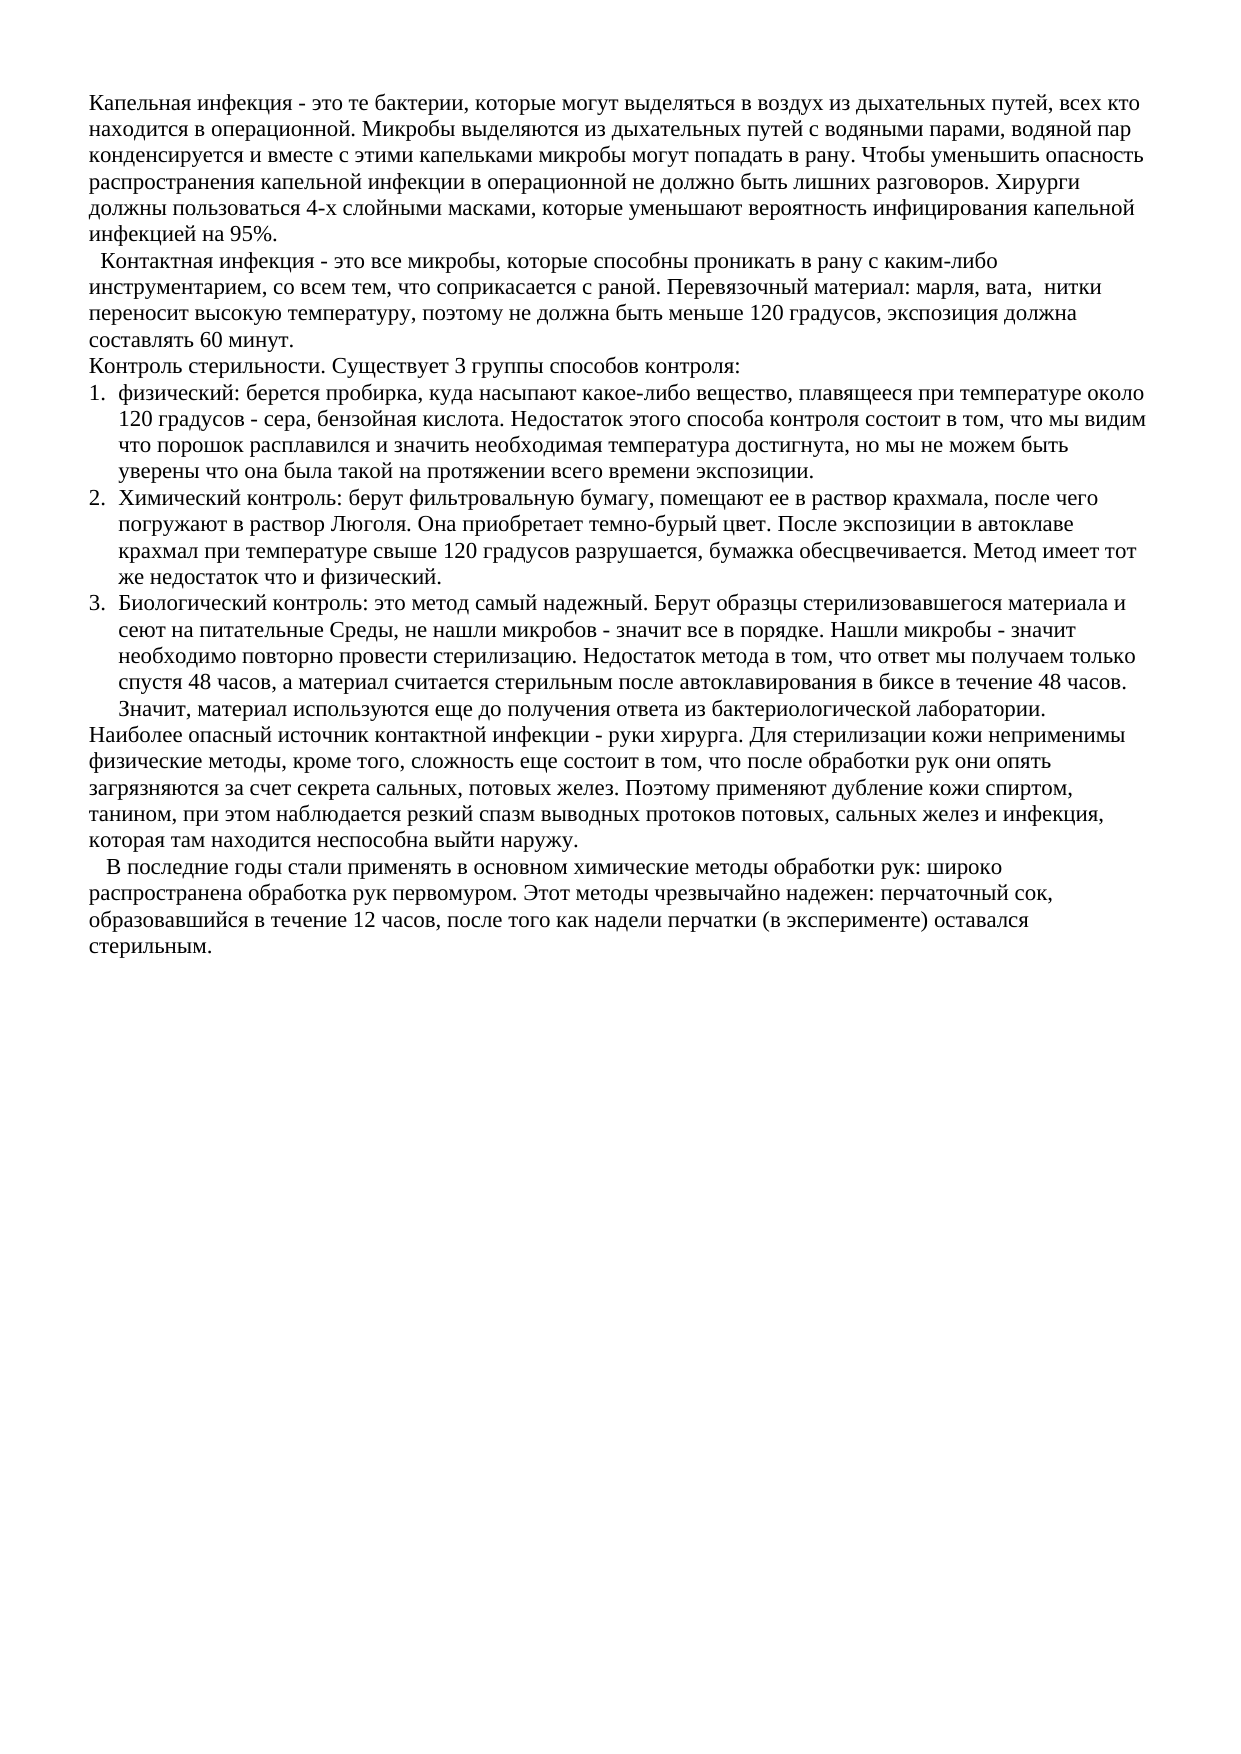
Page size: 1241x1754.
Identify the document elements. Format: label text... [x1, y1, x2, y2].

text Наиболее опасный источник контактной инфекции - руки хирурга. Для стерилизации кожи неприменимы физические методы, кроме того, сложность еще состоит в том, что после обработки рук они опять загрязняются за счет секрета сальных, потовых желез. Поэтому применяют дубление кожи спиртом, танином, при этом наблюдается резкий спазм выводных протоков потовых, сальных желез и инфекция, которая там находится неспособна выйти наружу. [89, 721, 1152, 853]
list Химический контроль: берут фильтровальную бумагу, помещают ее в раствор крахмала, после чего погружают в раствор Люголя. Она приобретает темно-бурый цвет. После экспозиции в автоклаве крахмал при температуре свыше 120 градусов разрушается, бумажка обесцвечивается. Метод имеет тот же недостаток что и физический. [89, 484, 1152, 589]
list физический: берется пробирка, куда насыпают какое-либо вещество, плавящееся при температуре около 120 градусов - сера, бензойная кислота. Недостаток этого способа контроля состоит в том, что мы видим что порошок расплавился и значить необходимая температура достигнута, но мы не можем быть уверены что она была такой на протяжении всего времени экспозиции. [89, 378, 1152, 484]
list Биологический контроль: это метод самый надежный. Берут образцы стерилизовавшегося материала и сеют на питательные Среды, не нашли микробов - значит все в порядке. Нашли микробы - значит необходимо повторно провести стерилизацию. Недостаток метода в том, что ответ мы получаем только спустя 48 часов, а материал считается стерильным после автоклавирования в биксе в течение 48 часов. Значит, материал используются еще до получения ответа из бактериологической лаборатории. [89, 589, 1152, 721]
text Капельная инфекция - это те бактерии, которые могут выделяться в воздух из дыхательных путей, всех кто находится в операционной. Микробы выделяются из дыхательных путей с водяными парами, водяной пар конденсируется и вместе с этими капельками микробы могут попадать в рану. Чтобы уменьшить опасность распространения капельной инфекции в операционной не должно быть лишних разговоров. Хирурги должны пользоваться 4-х слойными масками, которые уменьшают вероятность инфицирования капельной инфекцией на 95%. [89, 89, 1152, 247]
text Контактная инфекция - это все микробы, которые способны проникать в рану с каким-либо инструментарием, со всем тем, что соприкасается с раной. Перевязочный материал: марля, вата, нитки переносит высокую температуру, поэтому не должна быть меньше 120 градусов, экспозиция должна составлять 60 минут. [89, 247, 1152, 352]
text Контроль стерильности. Существует 3 группы способов контроля: [89, 352, 1152, 378]
text В последние годы стали применять в основном химические методы обработки рук: широко распространена обработка рук первомуром. Этот методы чрезвычайно надежен: перчаточный сок, образовавшийся в течение 12 часов, после того как надели перчатки (в эксперименте) оставался стерильным. [89, 853, 1152, 958]
